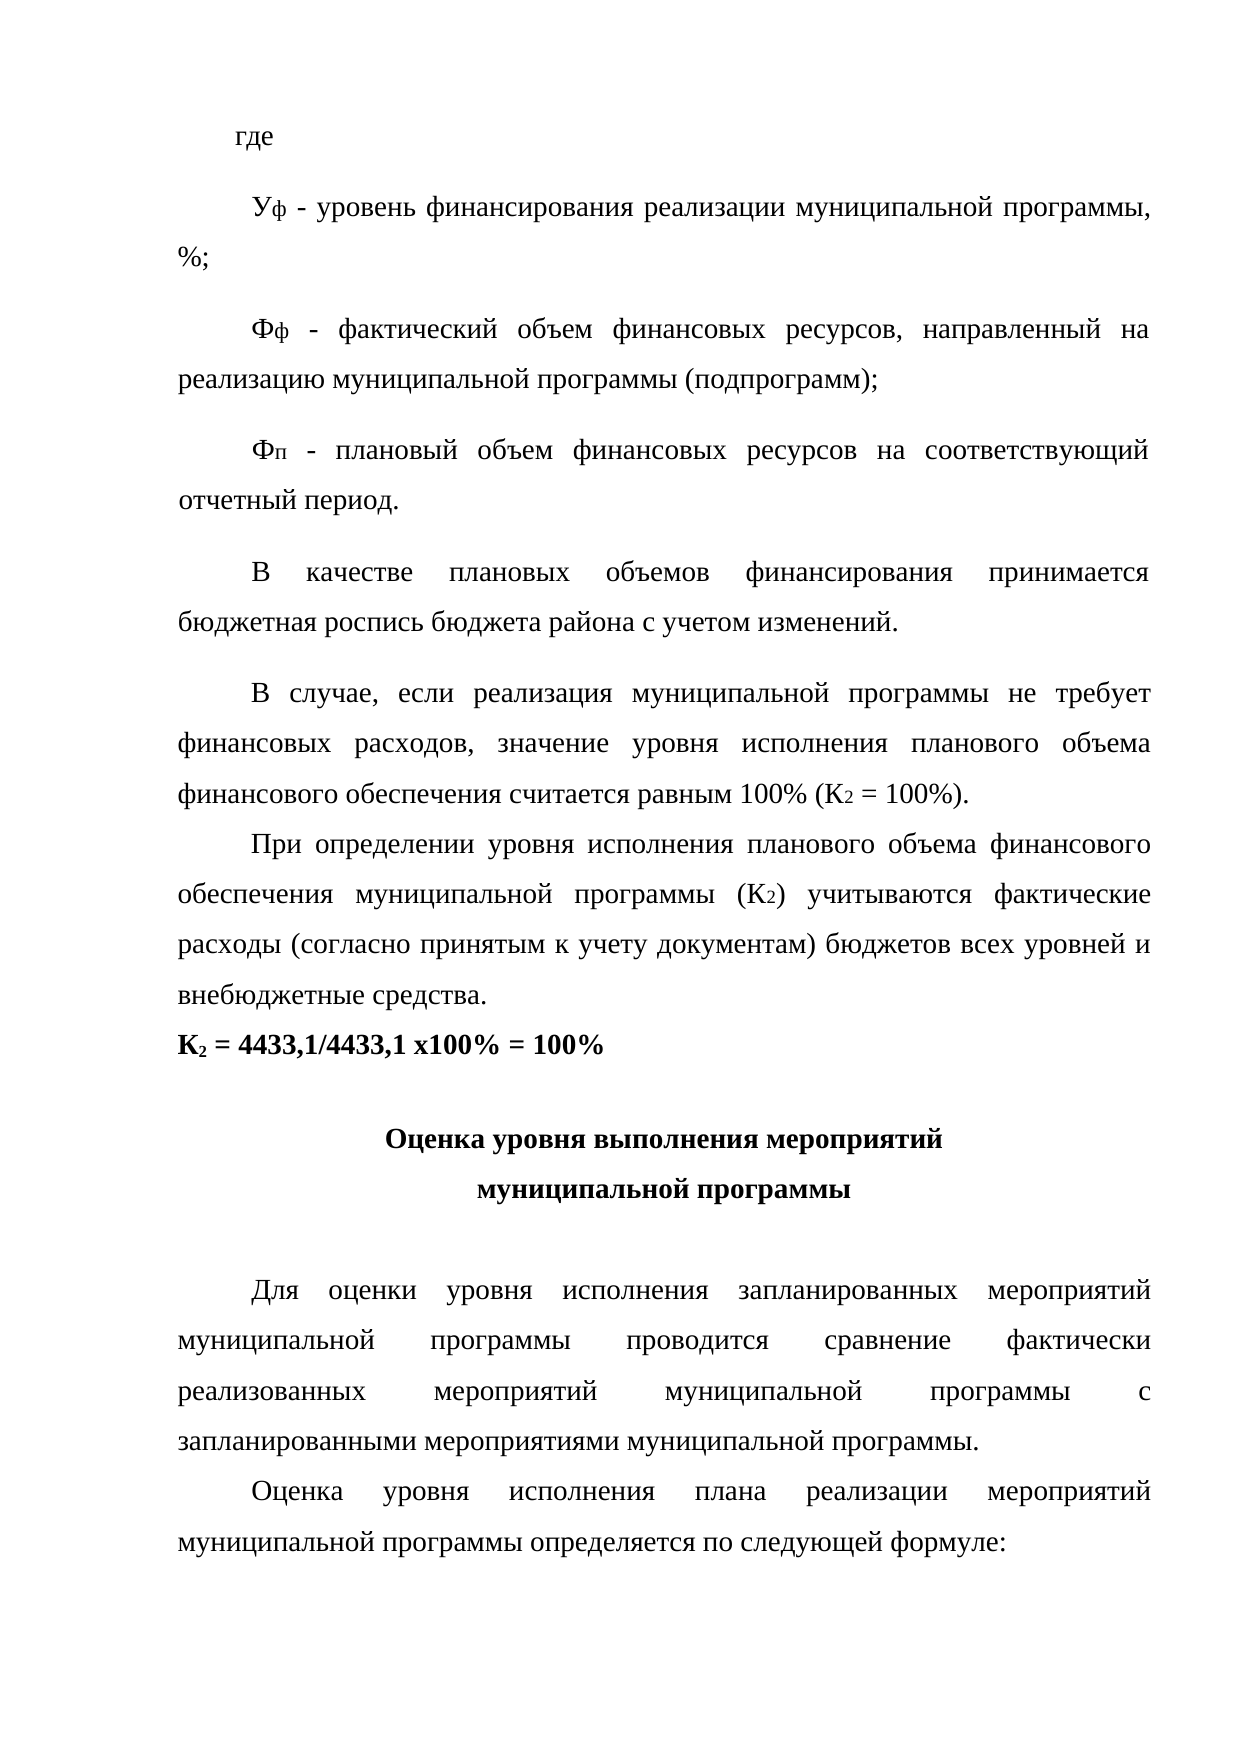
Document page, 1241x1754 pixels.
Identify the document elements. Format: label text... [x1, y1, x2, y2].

text Фп - плановый объем финансовых ресурсов на соответствующий отчетный период. [178, 432, 1150, 516]
text В качестве плановых объемов финансирования принимается бюджетная роспись бюджета района с учетом изменений. [178, 554, 1150, 637]
text Фф - фактический объем финансовых ресурсов, направленный на реализацию муниципальной программы (подпрограмм); [178, 311, 1150, 394]
text При определении уровня исполнения планового объема финансового обеспечения муниципальной программы (К2) учитываются фактические расходы (согласно принятым к учету документам) бюджетов всех уровней и внебюджетные средства. [177, 826, 1152, 1011]
text В случае, если реализация муниципальной программы не требует финансовых расходов, значение уровня исполнения планового объема финансового обеспечения считается равным 100% (К2 = 100%). [177, 675, 1152, 809]
text Уф - уровень финансирования реализации муниципальной программы, %; [177, 189, 1152, 273]
text Для оценки уровня исполнения запланированных мероприятий муниципальной программы проводится сравнение фактически реализованных мероприятий муниципальной программы с запланированными мероприятиями муниципальной программы. [177, 1272, 1152, 1457]
text Оценка уровня исполнения плана реализации мероприятий муниципальной программы определяется по следующей формуле: [177, 1473, 1152, 1557]
text муниципальной программы [177, 1171, 1151, 1205]
text где [235, 118, 1152, 152]
text Оценка уровня выполнения мероприятий [177, 1121, 1151, 1155]
text К2 = 4433,1/4433,1 х100% = 100% [177, 1027, 1149, 1061]
